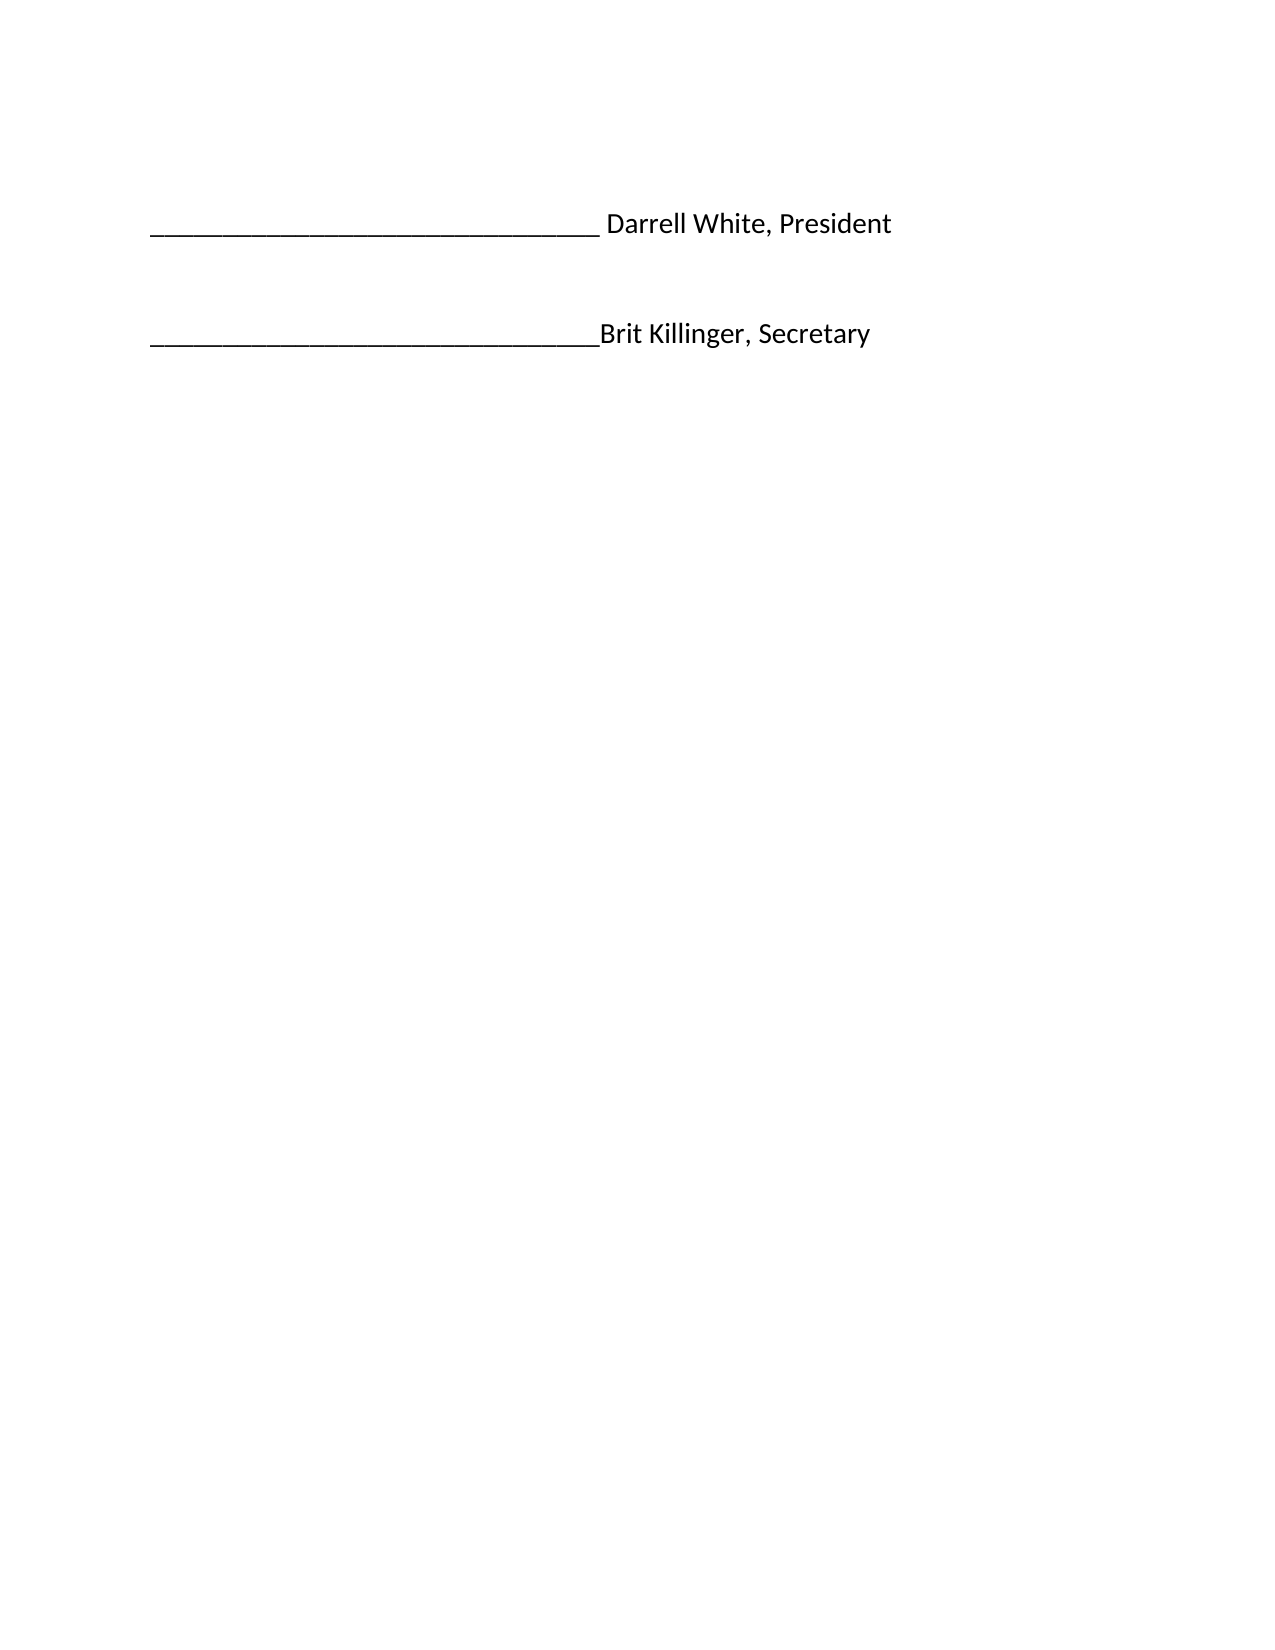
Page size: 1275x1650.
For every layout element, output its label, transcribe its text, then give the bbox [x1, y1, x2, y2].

text _______________________________Brit Killinger, Secretary [150, 315, 1125, 351]
text _______________________________ Darrell White, President [150, 205, 1125, 241]
